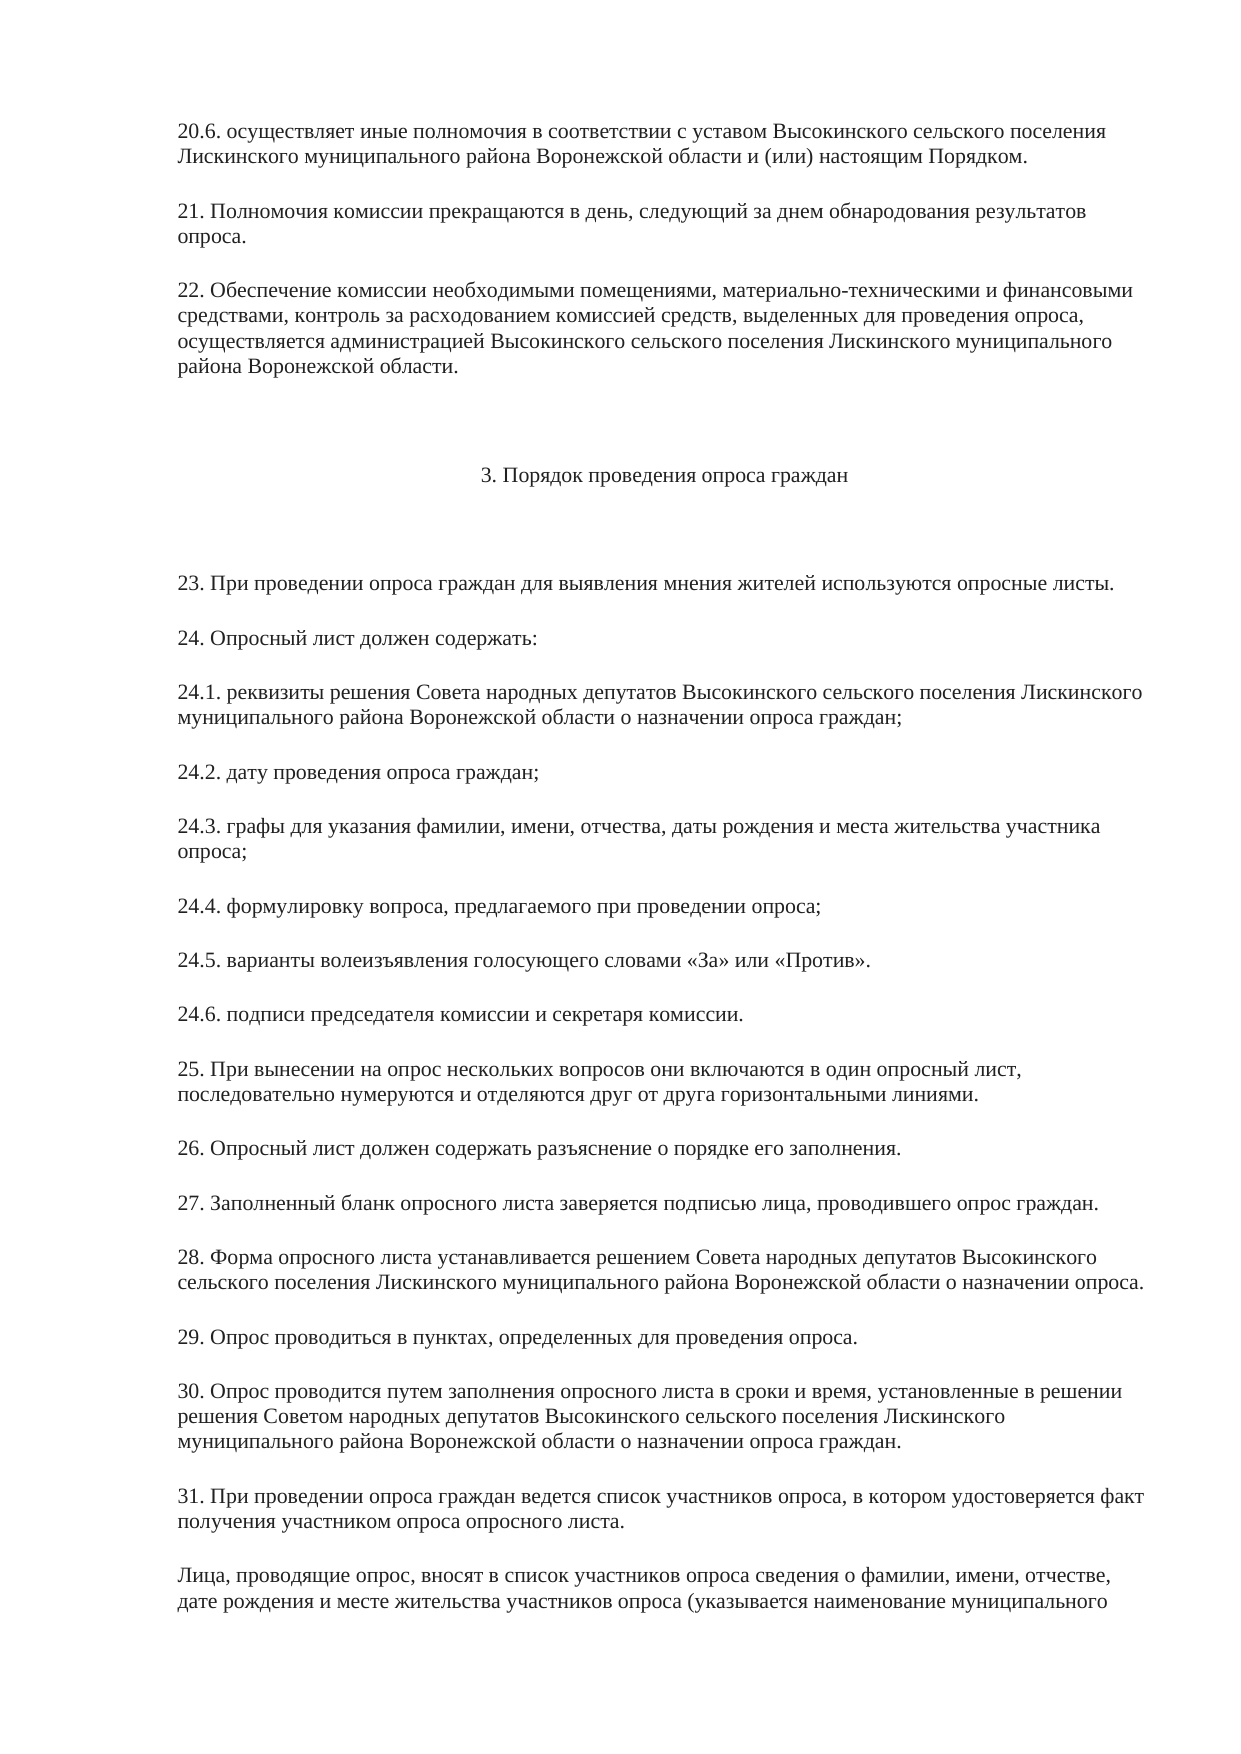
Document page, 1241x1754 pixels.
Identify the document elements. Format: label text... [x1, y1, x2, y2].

text 25. При вынесении на опрос нескольких вопросов они включаются в один опросный лист, последовательно нумеруются и отделяются друг от друга горизонтальными линиями. [177, 1056, 1152, 1106]
text 30. Опрос проводится путем заполнения опросного листа в сроки и время, установленные в решении решения Советом народных депутатов Высокинского сельского поселения Лискинского муниципального района Воронежской области о назначении опроса граждан. [177, 1378, 1152, 1454]
text 23. При проведении опроса граждан для выявления мнения жителей используются опросные листы. [177, 570, 1152, 596]
text 3. Порядок проведения опроса граждан [177, 462, 1152, 487]
text 21. Полномочия комиссии прекращаются в день, следующий за днем обнародования результатов опроса. [177, 198, 1152, 248]
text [177, 1562, 1152, 1613]
text 24.1. реквизиты решения Совета народных депутатов Высокинского сельского поселения Лискинского муниципального района Воронежской области о назначении опроса граждан; [177, 679, 1152, 729]
text 31. При проведении опроса граждан ведется список участников опроса, в котором удостоверяется факт получения участником опроса опросного листа. [177, 1483, 1152, 1533]
text 24.3. графы для указания фамилии, имени, отчества, даты рождения и места жительства участника опроса; [177, 813, 1152, 863]
text 24.2. дату проведения опроса граждан; [177, 759, 1152, 784]
text 27. Заполненный бланк опросного листа заверяется подписью лица, проводившего опрос граждан. [177, 1190, 1152, 1215]
text 24.5. варианты волеизъявления голосующего словами «За» или «Против». [177, 947, 1152, 972]
text 24.4. формулировку вопроса, предлагаемого при проведении опроса; [177, 893, 1152, 918]
text 20.6. осуществляет иные полномочия в соответствии с уставом Высокинского сельского поселения Лискинского муниципального района Воронежской области и (или) настоящим Порядком. [177, 118, 1152, 168]
text 29. Опрос проводиться в пунктах, определенных для проведения опроса. [177, 1324, 1152, 1349]
text 22. Обеспечение комиссии необходимыми помещениями, материально-техническими и финансовыми средствами, контроль за расходованием комиссией средств, выделенных для проведения опроса, осуществляется администрацией Высокинского сельского поселения Лискинского муниципального района Воронежской области. [177, 277, 1152, 378]
text 24.6. подписи председателя комиссии и секретаря комиссии. [177, 1001, 1152, 1027]
text 26. Опросный лист должен содержать разъяснение о порядке его заполнения. [177, 1135, 1152, 1161]
text 24. Опросный лист должен содержать: [177, 625, 1152, 650]
text 28. Форма опросного листа устанавливается решением Совета народных депутатов Высокинского сельского поселения Лискинского муниципального района Воронежской области о назначении опроса. [177, 1244, 1152, 1294]
